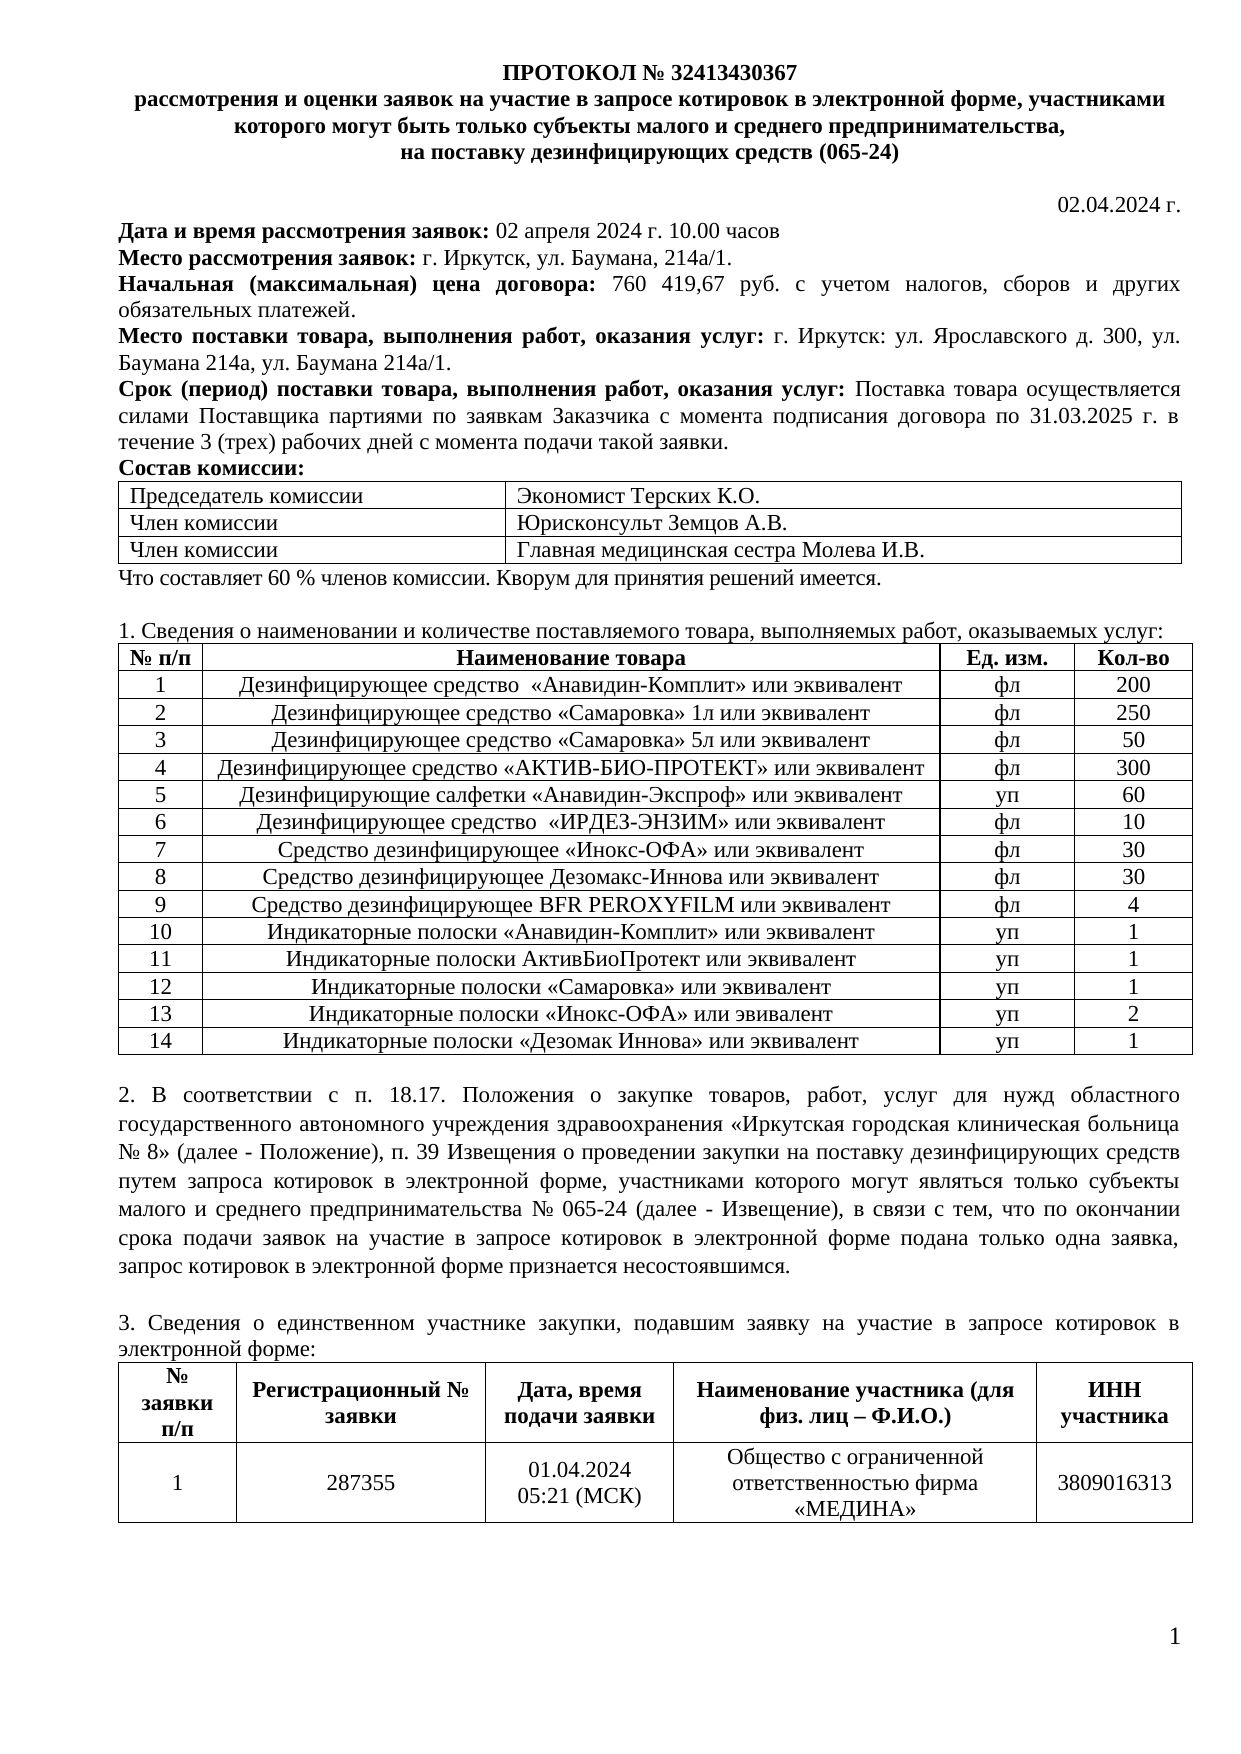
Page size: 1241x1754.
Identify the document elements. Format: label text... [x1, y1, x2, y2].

table_cell Индикаторные полоски «Инокс-ОФА» или эвивалент [203, 1000, 939, 1027]
table_cell 10 [119, 918, 202, 944]
table_cell 12 [119, 973, 202, 999]
table_cell 200 [1075, 671, 1192, 698]
table_cell 11 [119, 945, 202, 972]
table_cell фл [941, 809, 1074, 835]
table_cell уп [941, 973, 1074, 999]
table_cell Дезинфицирующее средство «Самаровка» 1л или эквивалент [203, 699, 939, 725]
table_cell фл [941, 726, 1074, 753]
table_cell Средство дезинфицирующее BFR PEROXYFILM или эквивалент [203, 891, 939, 917]
table_cell Дезинфицирующие салфетки «Анавидин-Экспроф» или эквивалент [203, 781, 939, 807]
table_header Наименование товара [203, 644, 939, 670]
table_cell Индикаторные полоски «Дезомак Иннова» или эквивалент [203, 1028, 939, 1054]
table_header ИНН участника [1037, 1363, 1192, 1442]
table_cell фл [941, 754, 1074, 780]
table_cell уп [941, 1028, 1074, 1054]
text Дата и время рассмотрения заявок: 02 апреля 2024 г. 10.00 часов [118, 217, 1181, 243]
table_cell уп [941, 945, 1074, 972]
text Срок (период) поставки товара, выполнения работ, оказания услуг: Поставка товара осуществляется силами Поставщика партиями по заявкам Заказчика с момента подписания договора по 31.03.2025 г. в течение 3 (трех) рабочих дней с момента подачи такой заявки. [118, 375, 1181, 454]
text 2. В соответствии с п. 18.17. Положения о закупке товаров, работ, услуг для нужд областного государственного автономного учреждения здравоохранения «Иркутская городская клиническая больница № 8» (далее - Положение), п. 39 Извещения о проведении закупки на поставку дезинфицирующих средств путем запроса котировок в электронной форме, участниками которого могут являться только субъекты малого и среднего предпринимательства № 065-24 (далее - Извещение), в связи с тем, что по окончании срока подачи заявок на участие в запросе котировок в электронной форме подана только одна заявка, запрос котировок в электронной форме признается несостоявшимся. [118, 1081, 1181, 1278]
table_cell 1 [119, 671, 202, 698]
title ПРОТОКОЛ № 32413430367 [118, 59, 1181, 85]
table_header Кол-во [1075, 644, 1192, 670]
table_cell Общество с ограниченной ответственностью фирма «МЕДИНА» [674, 1443, 1036, 1522]
table_cell фл [941, 671, 1074, 698]
table_cell 250 [1075, 699, 1192, 725]
table_cell Дезинфицирующее средство «Самаровка» 5л или эквивалент [203, 726, 939, 753]
table_header Наименование участника (для физ. лиц – Ф.И.О.) [674, 1363, 1036, 1442]
table_cell 300 [1075, 754, 1192, 780]
table_cell 10 [1075, 809, 1192, 835]
table_cell Индикаторные полоски АктивБиоПротект или эквивалент [203, 945, 939, 972]
table_cell 1 [1075, 945, 1192, 972]
table_cell 30 [1075, 836, 1192, 862]
table_cell Дезинфицирующее средство «Анавидин-Комплит» или эквивалент [203, 671, 939, 698]
table_cell 6 [119, 809, 202, 835]
table_cell 1 [1075, 918, 1192, 944]
table_cell фл [941, 863, 1074, 889]
text 02.04.2024 г. [118, 191, 1181, 217]
text Начальная (максимальная) цена договора: 760 419,67 руб. с учетом налогов, сборов и других обязательных платежей. [118, 270, 1181, 323]
table_cell 8 [119, 863, 202, 889]
table_cell Средство дезинфицирующее «Инокс-ОФА» или эквивалент [203, 836, 939, 862]
table_cell 7 [119, 836, 202, 862]
text Состав комиссии: [118, 454, 1181, 481]
table_cell Дезинфицирующее средство «АКТИВ-БИО-ПРОТЕКТ» или эквивалент [203, 754, 939, 780]
table_cell 4 [119, 754, 202, 780]
table_cell 01.04.2024 05:21 (МСК) [486, 1443, 673, 1522]
table_cell фл [941, 891, 1074, 917]
table_cell Член комиссии [119, 509, 505, 536]
table_cell фл [941, 836, 1074, 862]
table_cell 287355 [237, 1443, 485, 1522]
table_cell 50 [1075, 726, 1192, 753]
text 3. Сведения о единственном участнике закупки, подавшим заявку на участие в запросе котировок в электронной форме: [118, 1309, 1181, 1362]
table_cell Средство дезинфицирующее Дезомакс-Иннова или эквивалент [203, 863, 939, 889]
table_header Председатель комиссии [119, 482, 505, 508]
text рассмотрения и оценки заявок на участие в запросе котировок в электронной форме, участниками которого могут быть только субъекты малого и среднего предпринимательства, [118, 85, 1181, 138]
table_cell Дезинфицирующее средство «ИРДЕЗ-ЭНЗИМ» или эквивалент [203, 809, 939, 835]
table_cell 2 [1075, 1000, 1192, 1027]
table_cell 4 [1075, 891, 1192, 917]
table_cell Индикаторные полоски «Самаровка» или эквивалент [203, 973, 939, 999]
table_cell Член комиссии [119, 537, 505, 563]
table_cell 5 [119, 781, 202, 807]
text Место поставки товара, выполнения работ, оказания услуг: г. Иркутск: ул. Ярославского д. 300, ул. Баумана 214а, ул. Баумана 214а/1. [118, 323, 1181, 375]
table_cell 3809016313 [1037, 1443, 1192, 1522]
table_header Ед. изм. [941, 644, 1074, 670]
table_cell 1 [1075, 973, 1192, 999]
table_cell 9 [119, 891, 202, 917]
table_cell уп [941, 918, 1074, 944]
table_cell фл [941, 699, 1074, 725]
table_cell уп [941, 781, 1074, 807]
table_cell 13 [119, 1000, 202, 1027]
table_cell Главная медицинская сестра Молева И.В. [506, 537, 1181, 563]
table_cell 1 [1075, 1028, 1192, 1054]
list Сведения о наименовании и количестве поставляемого товара, выполняемых работ, оказываемых услуг: [118, 617, 1181, 643]
table_cell 2 [119, 699, 202, 725]
table_cell 3 [119, 726, 202, 753]
table_header Экономист Терских К.О. [506, 482, 1181, 508]
table_cell 14 [119, 1028, 202, 1054]
table_header № п/п [119, 644, 202, 670]
table_cell Индикаторные полоски «Анавидин-Комплит» или эквивалент [203, 918, 939, 944]
table_cell Юрисконсульт Земцов А.В. [506, 509, 1181, 536]
table_header Регистрационный № заявки [237, 1363, 485, 1442]
text на поставку дезинфицирующих средств (065-24) [118, 138, 1181, 164]
text Место рассмотрения заявок: г. Иркутск, ул. Баумана, 214а/1. [118, 243, 1181, 270]
table_cell уп [941, 1000, 1074, 1027]
text Что составляет 60 % членов комиссии. Кворум для принятия решений имеется. [118, 564, 1181, 590]
table_cell 60 [1075, 781, 1192, 807]
table_cell 30 [1075, 863, 1192, 889]
table_header Дата, время подачи заявки [486, 1363, 673, 1442]
table_cell 1 [119, 1443, 236, 1522]
table_header № заявки п/п [119, 1363, 236, 1442]
